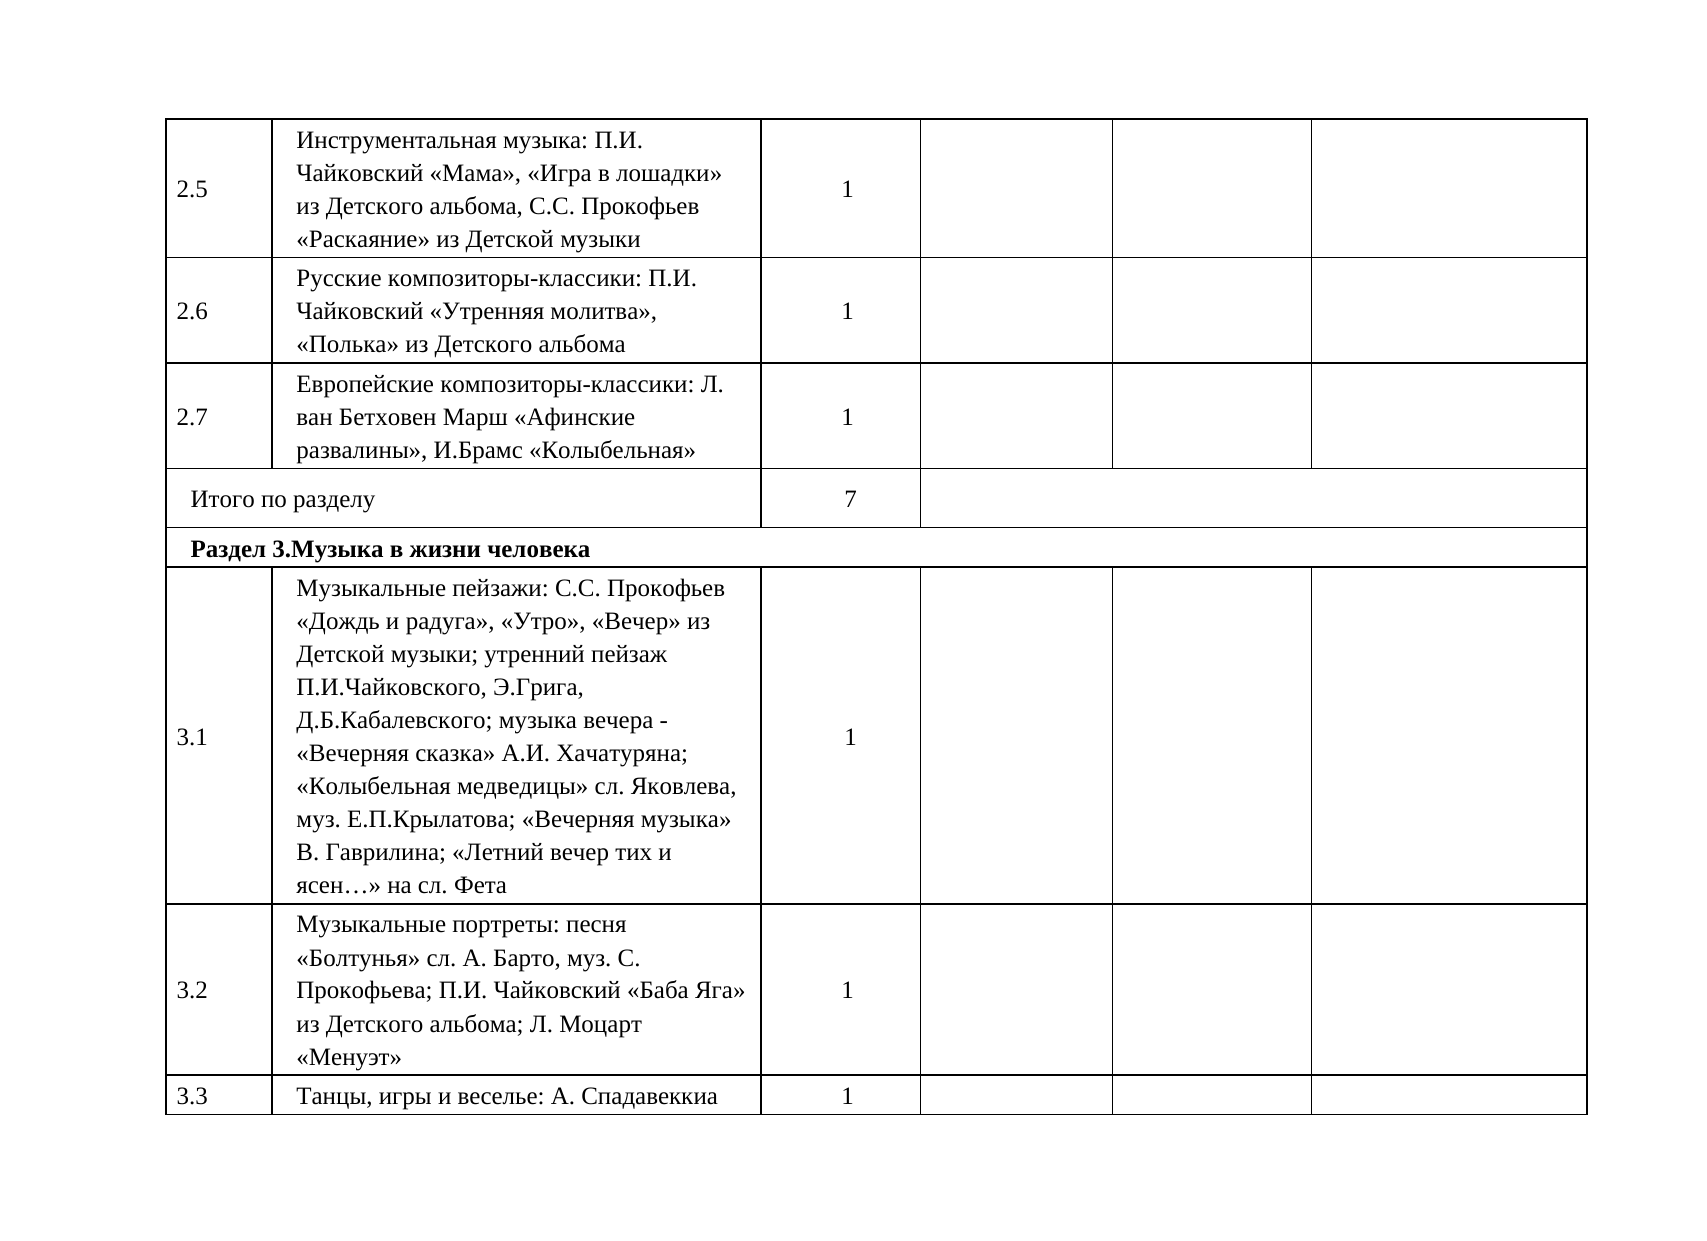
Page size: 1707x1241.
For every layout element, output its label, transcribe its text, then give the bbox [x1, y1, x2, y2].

table_cell [1113, 905, 1311, 1074]
table_cell 2.7 [167, 364, 271, 467]
table_cell 2.6 [167, 258, 271, 362]
table_cell 1 [762, 1076, 920, 1114]
table_cell [1113, 1076, 1311, 1114]
table_cell Русские композиторы-классики: П.И. Чайковский «Утренняя молитва», «Полька» из Детского альбома [273, 258, 760, 362]
table_cell [1113, 120, 1311, 257]
table_cell [1312, 258, 1586, 362]
table_cell 1 [762, 364, 920, 467]
table_cell [921, 469, 1586, 527]
table_cell [921, 258, 1112, 362]
table_cell 1 [762, 568, 920, 903]
table_cell [1312, 364, 1586, 467]
table_cell 1 [762, 120, 920, 257]
table_cell [1113, 258, 1311, 362]
table_cell 3.2 [167, 905, 271, 1074]
table_cell Музыкальные пейзажи: С.С. Прокофьев «Дождь и радуга», «Утро», «Вечер» из Детской музыки; утренний пейзаж П.И.Чайковского, Э.Грига, Д.Б.Кабалевского; музыка вечера - «Вечерняя сказка» А.И. Хачатуряна; «Колыбельная медведицы» сл. Яковлева, муз. Е.П.Крылатова; «Вечерняя музыка» В. Гаврилина; «Летний вечер тих и ясен…» на сл. Фета [273, 568, 760, 903]
table_cell [921, 568, 1112, 903]
table_cell [1312, 568, 1586, 903]
table_cell [1312, 905, 1586, 1074]
table_cell [1312, 1076, 1586, 1114]
table_cell [1113, 568, 1311, 903]
table_cell 3.3 [167, 1076, 271, 1114]
table_cell [921, 120, 1112, 257]
table_cell [921, 1076, 1112, 1114]
table_cell [1312, 120, 1586, 257]
table_cell [921, 905, 1112, 1074]
table_cell 1 [762, 258, 920, 362]
table_cell Музыкальные портреты: песня «Болтунья» сл. А. Барто, муз. С. Прокофьева; П.И. Чайковский «Баба Яга» из Детского альбома; Л. Моцарт «Менуэт» [273, 905, 760, 1074]
table_cell [1113, 364, 1311, 467]
table_cell Европейские композиторы-классики: Л. ван Бетховен Марш «Афинские развалины», И.Брамс «Колыбельная» [273, 364, 760, 467]
table_cell 7 [762, 469, 920, 527]
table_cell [273, 1076, 760, 1114]
table_cell Инструментальная музыка: П.И. Чайковский «Мама», «Игра в лошадки» из Детского альбома, С.С. Прокофьев «Раскаяние» из Детской музыки [273, 120, 760, 257]
table_cell 3.1 [167, 568, 271, 903]
table_cell Раздел 3.Музыка в жизни человека [167, 528, 1586, 566]
table_cell [921, 364, 1112, 467]
table_cell Итого по разделу [167, 469, 760, 527]
table_cell 1 [762, 905, 920, 1074]
table_cell 2.5 [167, 120, 271, 257]
